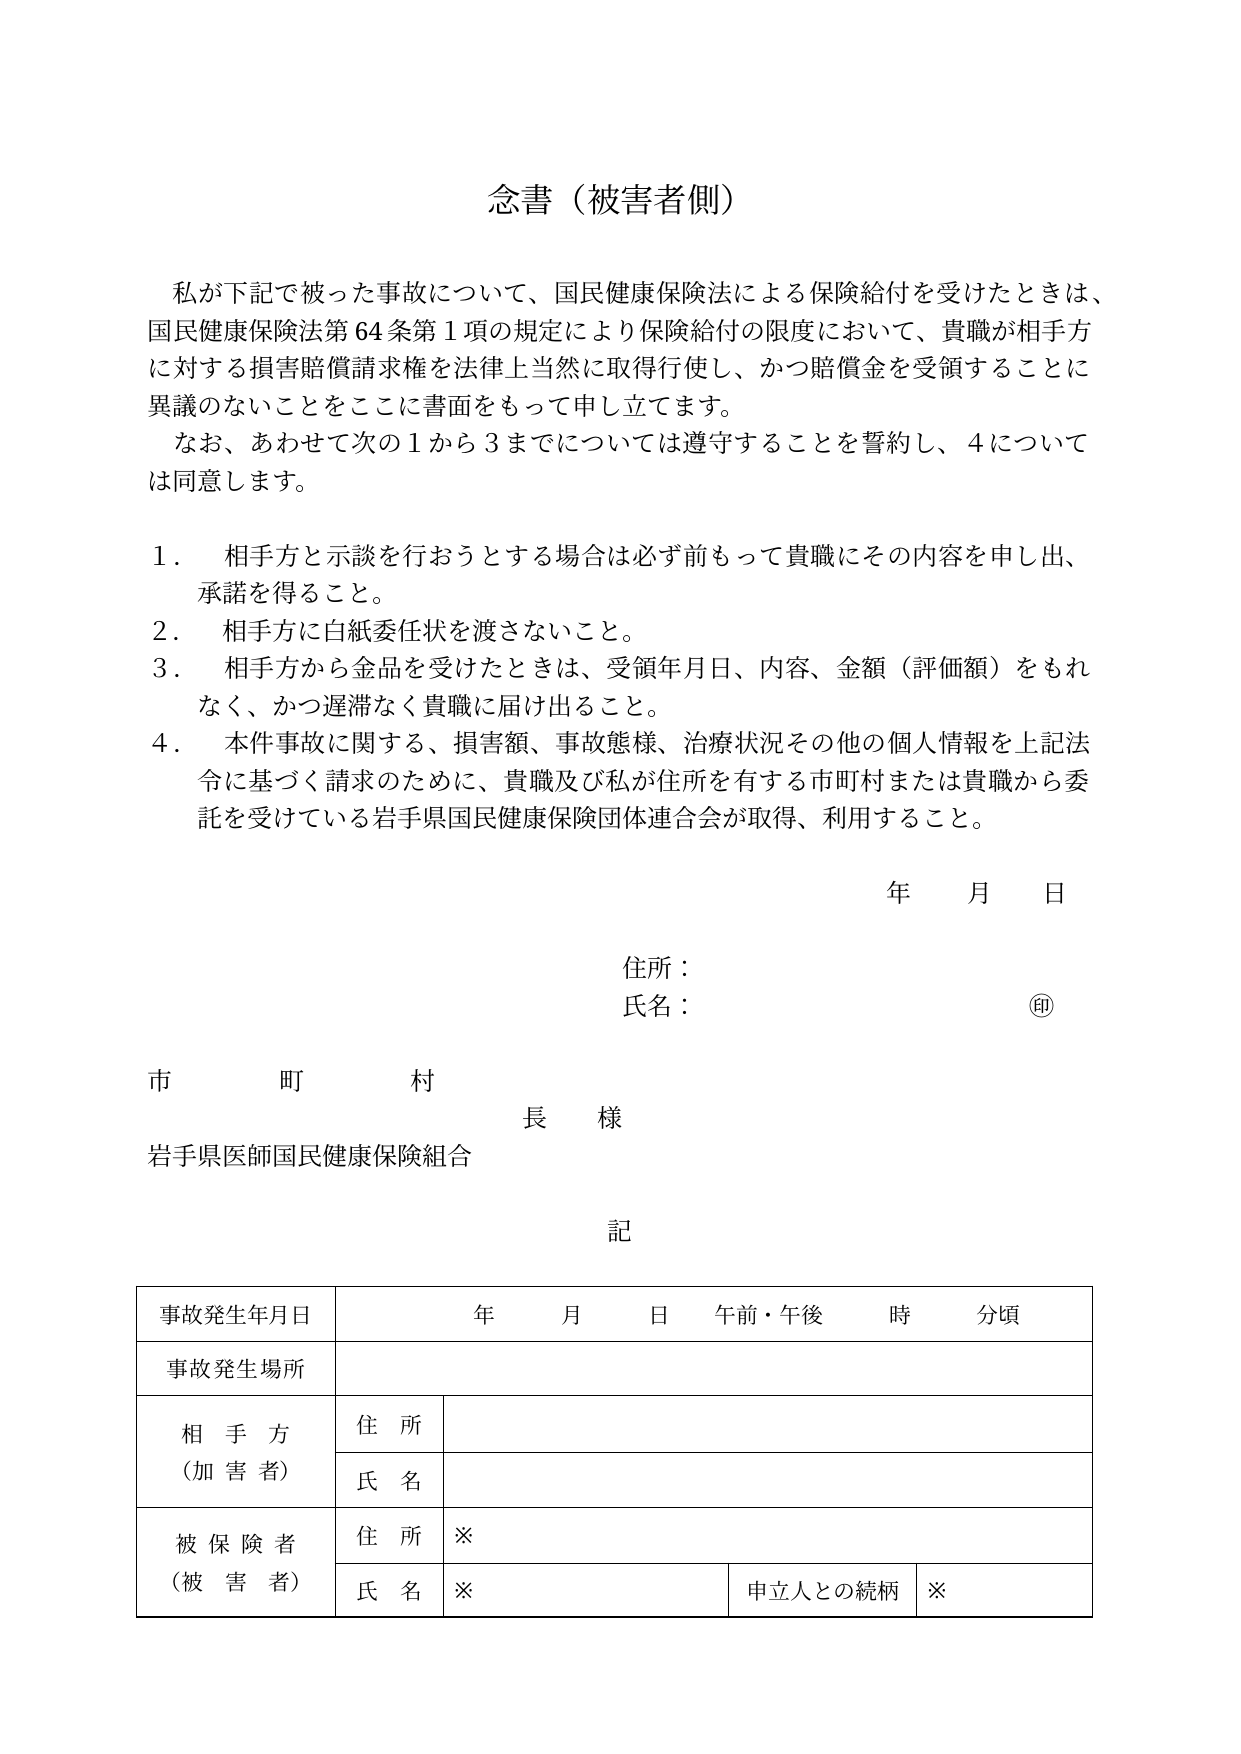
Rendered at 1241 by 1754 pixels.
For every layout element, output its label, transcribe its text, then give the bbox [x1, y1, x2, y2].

table_header 年 月 日 午前・午後 時 分頃 [336, 1287, 1092, 1341]
table_cell 住 所 [336, 1396, 443, 1452]
table_cell 氏 名 [336, 1564, 443, 1616]
text 氏名： ㊞ [148, 986, 1092, 1023]
table_cell 住 所 [336, 1508, 443, 1563]
table_cell ※ [917, 1564, 1092, 1616]
text なお、あわせて次の１から３までについては遵守することを誓約し、４については同意します。 [148, 423, 1092, 498]
table_cell 申立人との続柄 [729, 1564, 916, 1616]
text ３． 相手方から金品を受けたときは、受領年月日、内容、金額（評価額）をもれなく、かつ遅滞なく貴職に届け出ること。 [148, 648, 1092, 723]
table_cell 被保険者 （被 害 者） [137, 1508, 335, 1616]
subtitle 記 [148, 1211, 1092, 1248]
text 市 町 村 [148, 1061, 1092, 1098]
table_cell 氏 名 [336, 1453, 443, 1507]
text ４． 本件事故に関する、損害額、事故態様、治療状況その他の個人情報を上記法令に基づく請求のために、貴職及び私が住所を有する市町村または貴職から委託を受けている岩手県国民健康保険団体連合会が取得、利用すること。 [148, 723, 1092, 836]
table_cell [444, 1453, 1092, 1507]
table_cell [336, 1342, 1092, 1395]
table_cell ※ [444, 1508, 1092, 1563]
text 私が下記で被った事故について、国民健康保険法による保険給付を受けたときは、国民健康保険法第64条第１項の規定により保険給付の限度において、貴職が相手方に対する損害賠償請求権を法律上当然に取得行使し、かつ賠償金を受領することに異議のないことをここに書面をもって申し立てます。 [148, 273, 1092, 423]
text ２． 相手方に白紙委任状を渡さないこと。 [148, 611, 1092, 648]
text 岩手県医師国民健康保険組合 [148, 1136, 1092, 1173]
text 住所： [148, 948, 1092, 986]
table_cell 事故発生場所 [137, 1342, 335, 1395]
table_cell ※ [444, 1564, 728, 1616]
text 念書（被害者側） [148, 161, 1092, 236]
table_header 事故発生年月日 [137, 1287, 335, 1341]
table_cell [444, 1396, 1092, 1452]
text 長 様 [148, 1098, 1092, 1136]
text １． 相手方と示談を行おうとする場合は必ず前もって貴職にその内容を申し出、承諾を得ること。 [148, 536, 1092, 611]
text 年 月 日 [148, 873, 1067, 911]
table_cell 相手方 （加 害 者） [137, 1396, 335, 1507]
